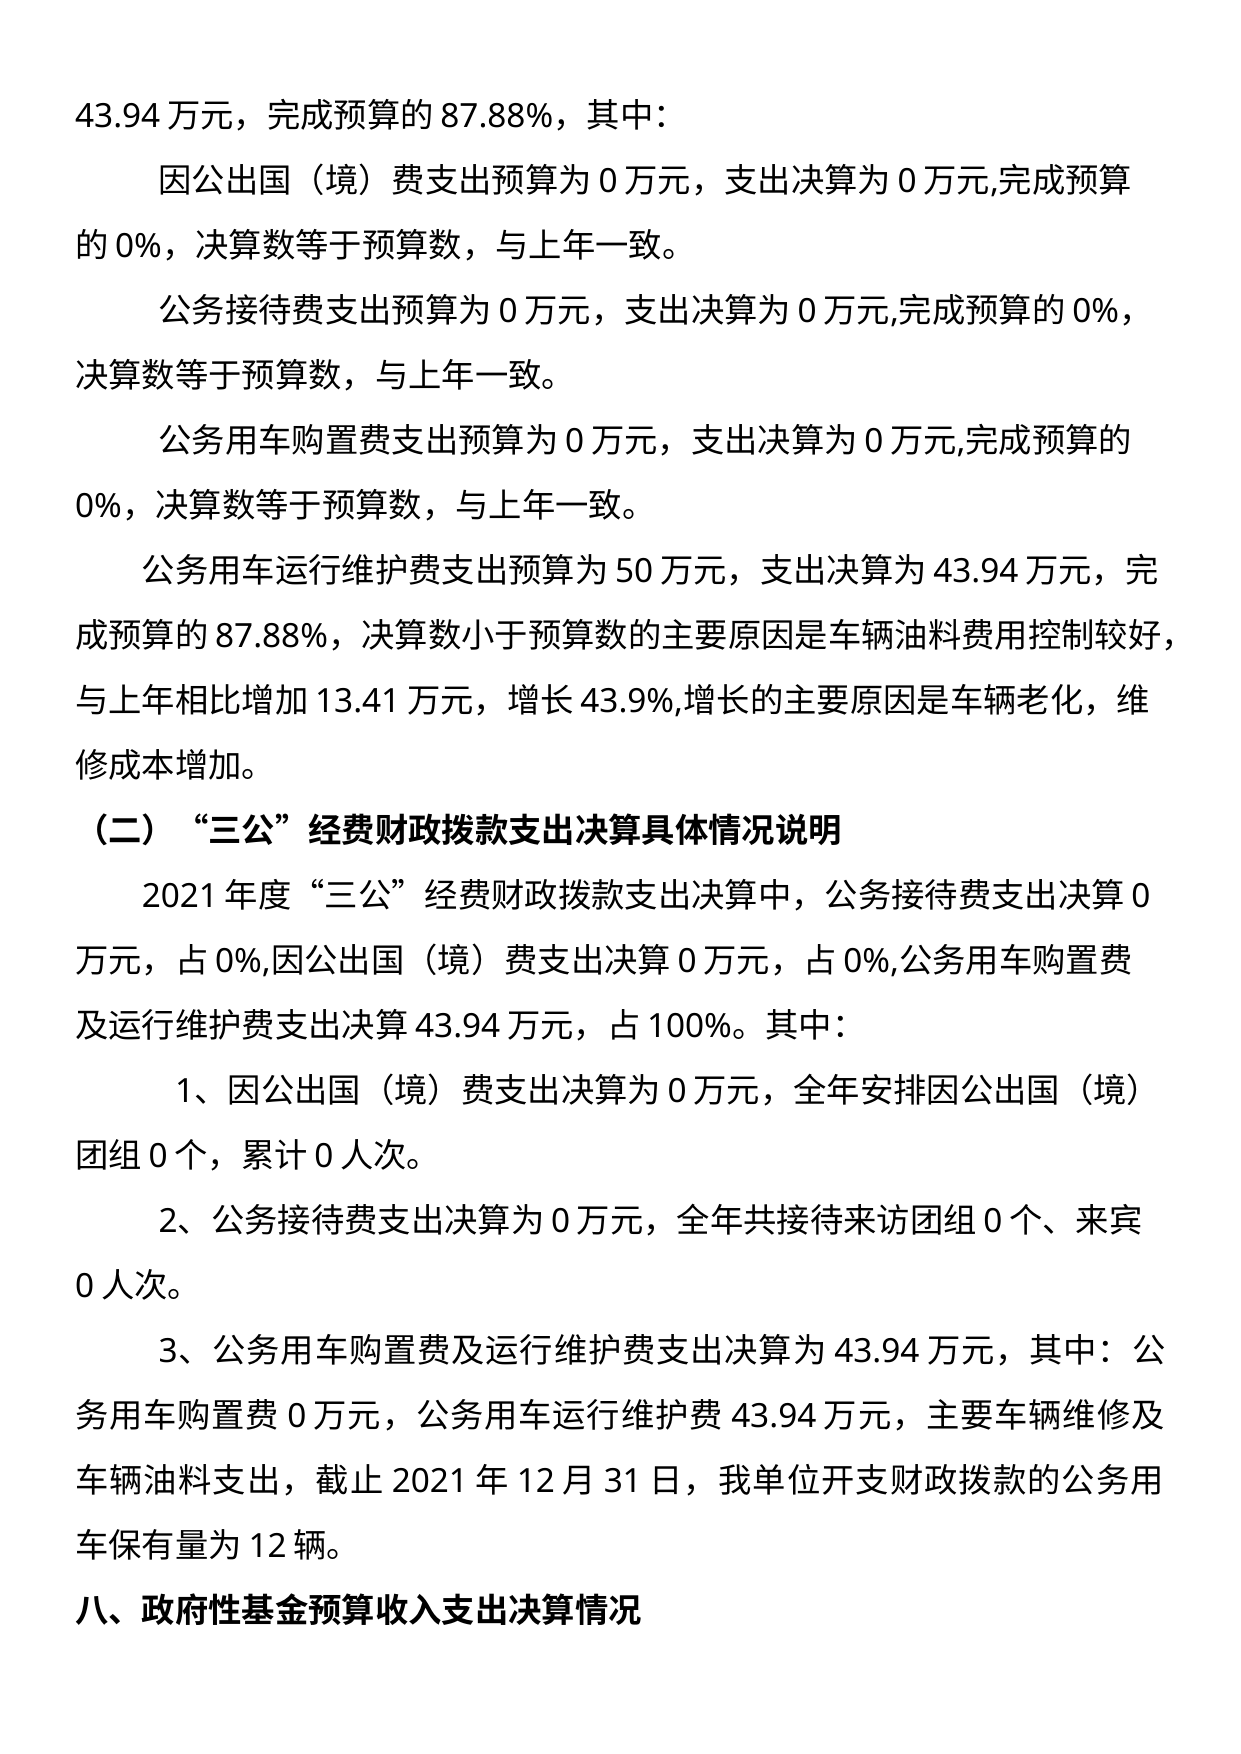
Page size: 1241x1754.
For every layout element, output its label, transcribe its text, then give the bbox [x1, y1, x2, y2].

text 八、政府性基金预算收入支出决算情况 [75, 1576, 1165, 1641]
text 因公出国（境）费支出预算为0万元，支出决算为0万元,完成预算的0%，决算数等于预算数，与上年一致。 [75, 146, 1165, 276]
text （二）“三公”经费财政拨款支出决算具体情况说明 [75, 796, 1165, 861]
text 2021年度“三公”经费财政拨款支出决算中，公务接待费支出决算0万元，占0%,因公出国（境）费支出决算0万元，占0%,公务用车购置费及运行维护费支出决算43.94万元，占100%。其中： [75, 861, 1165, 1056]
text 公务用车购置费支出预算为0万元，支出决算为0万元,完成预算的0%，决算数等于预算数，与上年一致。 [75, 406, 1165, 536]
text 公务用车运行维护费支出预算为50万元，支出决算为43.94万元，完成预算的87.88%，决算数小于预算数的主要原因是车辆油料费用控制较好，与上年相比增加13.41万元，增长43.9%,增长的主要原因是车辆老化，维修成本增加。 [75, 536, 1165, 796]
text 2、公务接待费支出决算为0万元，全年共接待来访团组0个、来宾0人次。 [75, 1186, 1165, 1316]
text 1、因公出国（境）费支出决算为0万元，全年安排因公出国（境）团组0个，累计0人次。 [75, 1056, 1165, 1186]
text 公务接待费支出预算为0万元，支出决算为0万元,完成预算的0%，决算数等于预算数，与上年一致。 [75, 276, 1165, 406]
text 3、公务用车购置费及运行维护费支出决算为43.94万元，其中：公务用车购置费0万元，公务用车运行维护费43.94万元，主要车辆维修及车辆油料支出，截止2021年12月31日，我单位开支财政拨款的公务用车保有量为12辆。 [75, 1316, 1165, 1576]
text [75, 81, 1165, 146]
